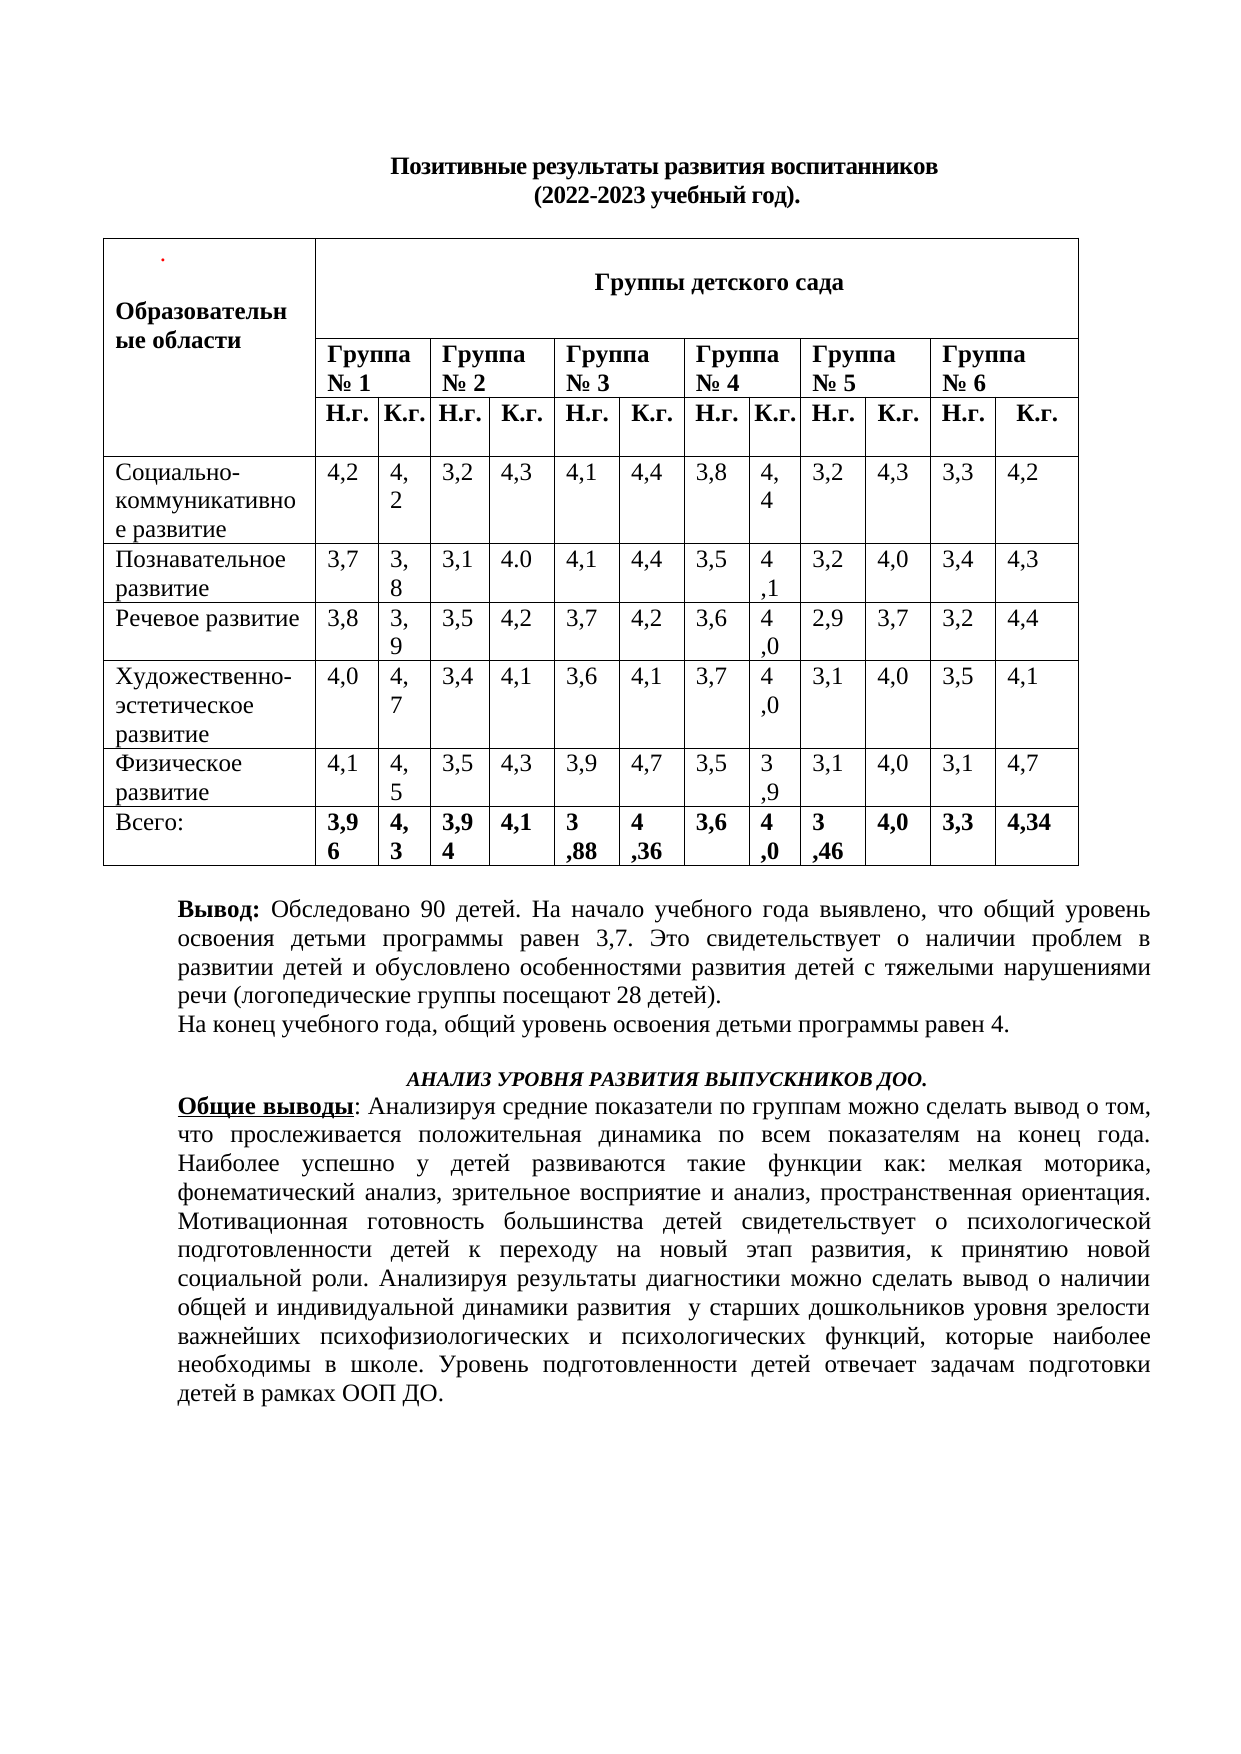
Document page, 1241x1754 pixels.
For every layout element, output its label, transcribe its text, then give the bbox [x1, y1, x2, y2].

table_cell 4,3 [866, 457, 930, 543]
table_cell 3,8 [316, 603, 378, 660]
table_cell 4,1 [316, 749, 378, 806]
text Вывод: Обследовано 90 детей. На начало учебного года выявлено, что общий уровень освоения детьми программы равен 3,7. Это свидетельствует о наличии проблем в развитии детей и обусловлено особенностями развития детей с тяжелыми нарушениями речи (логопедические группы посещают 28 детей). [177, 894, 1152, 1009]
table_cell 4,3 [490, 457, 554, 543]
table_cell 3,8 [685, 457, 749, 543]
table_header . Образовательные области [104, 239, 315, 456]
table_cell 3,7 [685, 661, 749, 747]
table_cell 3,5 [685, 749, 749, 806]
table_cell Группа № 1 [316, 339, 430, 397]
table_cell 3,9 [379, 603, 430, 660]
table_cell К.г. [620, 398, 684, 456]
table_cell 4,7 [620, 749, 684, 806]
table_cell 4,1 [490, 807, 554, 864]
table_header Группы детского сада [316, 239, 1078, 338]
table_cell 3,3 [931, 457, 995, 543]
table_cell К.г. [750, 398, 800, 456]
text На конец учебного года, общий уровень освоения детьми программы равен 4. [177, 1009, 1152, 1038]
table_cell 3,7 [555, 603, 619, 660]
text Позитивные результаты развития воспитанников [177, 151, 1152, 180]
table_cell 4,4 [620, 457, 684, 543]
table_cell 4,0 [316, 661, 378, 747]
text Общие выводы: Анализируя средние показатели по группам можно сделать вывод о том, что прослеживается положительная динамика по всем показателям на конец года. Наиболее успешно у детей развиваются такие функции как: мелкая моторика, фонематический анализ, зрительное восприятие и анализ, пространственная ориентация. Мотивационная готовность большинства детей свидетельствует о психологической подготовленности детей к переходу на новый этап развития, к принятию новой социальной роли. Анализируя результаты диагностики можно сделать вывод о наличии общей и индивидуальной динамики развития у старших дошкольников уровня зрелости важнейших психофизиологических и психологических функций, которые наиболее необходимы в школе. Уровень подготовленности детей отвечает задачам подготовки детей в рамках ООП ДО. [177, 1091, 1152, 1407]
table_cell 4,5 [379, 749, 430, 806]
table_cell 3,1 [801, 661, 865, 747]
table_cell 3,1 [431, 544, 489, 602]
table_cell 3,6 [685, 603, 749, 660]
table_cell 4,7 [379, 661, 430, 747]
table_cell К.г. [490, 398, 554, 456]
table_cell 4,1 [996, 661, 1078, 747]
table_cell 3,2 [431, 457, 489, 543]
table_cell 4,2 [379, 457, 430, 543]
table_cell 4,0 [750, 661, 800, 747]
table_cell 4,2 [316, 457, 378, 543]
table_cell Группа № 4 [685, 339, 800, 397]
table_cell 3,2 [801, 544, 865, 602]
table_cell 4,1 [555, 457, 619, 543]
table_cell 3,8 [379, 544, 430, 602]
table_cell Группа № 6 [931, 339, 1078, 397]
table_cell 3,9 [750, 749, 800, 806]
table_cell Группа № 3 [555, 339, 684, 397]
table_cell 4,1 [750, 544, 800, 602]
text АНАЛИЗ УРОВНЯ РАЗВИТИЯ ВЫПУСКНИКОВ ДОО. [177, 1067, 1152, 1091]
table_cell Всего: [104, 807, 315, 864]
table_cell К.г. [866, 398, 930, 456]
table_cell 4,1 [620, 661, 684, 747]
table_cell 3,5 [931, 661, 995, 747]
table_cell 4,0 [750, 807, 800, 864]
table_cell 4,0 [750, 603, 800, 660]
table_cell 3,1 [931, 749, 995, 806]
table_cell 3,6 [685, 807, 749, 864]
table_cell Группа № 2 [431, 339, 554, 397]
table_cell Группа № 5 [801, 339, 930, 397]
table_cell 4.0 [490, 544, 554, 602]
table_cell Художественно-эстетическое развитие [104, 661, 315, 747]
text (2022-2023 учебный год). [177, 180, 1152, 209]
table_cell 3,5 [431, 749, 489, 806]
table_cell 3,96 [316, 807, 378, 864]
table_cell Н.г. [685, 398, 749, 456]
table_cell 4,3 [379, 807, 430, 864]
table_cell 4,0 [866, 661, 930, 747]
table_cell 4,0 [866, 807, 930, 864]
table_cell 3,7 [866, 603, 930, 660]
table_cell 3,94 [431, 807, 489, 864]
table_cell К.г. [996, 398, 1078, 456]
table_cell 3,6 [555, 661, 619, 747]
table_cell 3,4 [431, 661, 489, 747]
table_cell К.г. [379, 398, 430, 456]
table_cell 4,2 [490, 603, 554, 660]
table_cell Н.г. [555, 398, 619, 456]
table_cell 4,3 [996, 544, 1078, 602]
table_cell Н.г. [316, 398, 378, 456]
table_cell Речевое развитие [104, 603, 315, 660]
table_cell Познавательное развитие [104, 544, 315, 602]
table_cell 2,9 [801, 603, 865, 660]
table_cell 4,2 [996, 457, 1078, 543]
table_cell 4,4 [996, 603, 1078, 660]
table_cell 3,3 [931, 807, 995, 864]
table_cell Н.г. [431, 398, 489, 456]
table_cell 3,88 [555, 807, 619, 864]
table_cell 4,3 [490, 749, 554, 806]
table_cell 3,5 [685, 544, 749, 602]
table_cell 4,7 [996, 749, 1078, 806]
table_cell 4,0 [866, 544, 930, 602]
table_cell 4,1 [555, 544, 619, 602]
table_cell 3,9 [555, 749, 619, 806]
table_cell Н.г. [931, 398, 995, 456]
table_cell 4,34 [996, 807, 1078, 864]
table_cell 3,5 [431, 603, 489, 660]
table_cell 4,0 [866, 749, 930, 806]
table_cell 4,36 [620, 807, 684, 864]
table_cell Социально-коммуникативное развитие [104, 457, 315, 543]
table_cell 3,4 [931, 544, 995, 602]
table_cell 3,1 [801, 749, 865, 806]
table_cell 4,4 [750, 457, 800, 543]
table_cell 4,4 [620, 544, 684, 602]
table_cell Н.г. [801, 398, 865, 456]
table_cell Физическое развитие [104, 749, 315, 806]
table_cell 3,46 [801, 807, 865, 864]
table_cell 4,2 [620, 603, 684, 660]
table_cell 3,2 [801, 457, 865, 543]
table_cell 4,1 [490, 661, 554, 747]
table_cell 3,7 [316, 544, 378, 602]
table_cell 3,2 [931, 603, 995, 660]
